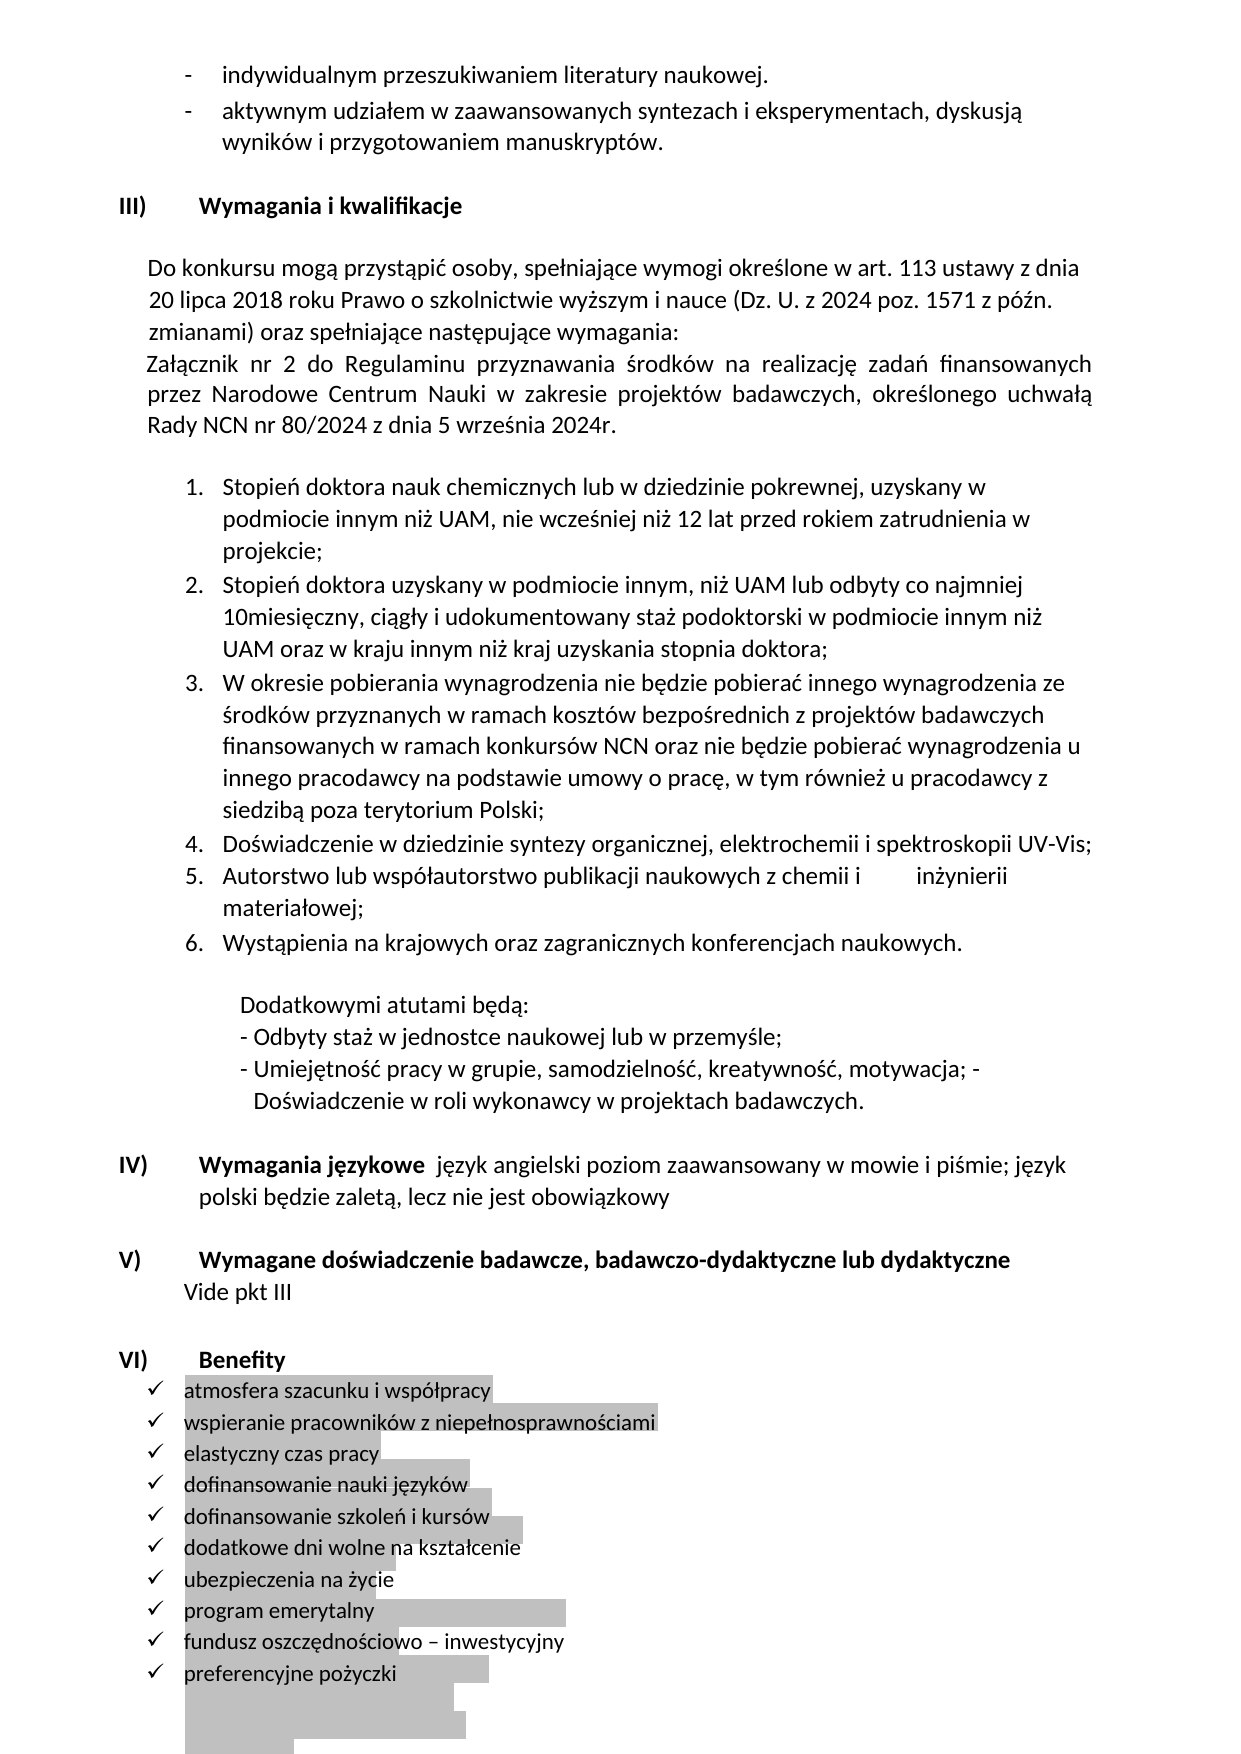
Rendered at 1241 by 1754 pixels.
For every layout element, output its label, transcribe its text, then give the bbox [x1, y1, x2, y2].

list dodatkowe dni wolne na kształcenie [146, 1533, 1097, 1561]
text Do konkursu mogą przystąpić osoby, spełniające wymogi określone w art. 113 ustawy z dnia 20 lipca 2018 roku Prawo o szkolnictwie wyższym i nauce (Dz. U. z 2024 poz. 1571 z późn. zmianami) oraz spełniające następujące wymagania: [147, 253, 1097, 346]
list Doświadczenie w dziedzinie syntezy organicznej, elektrochemii i spektroskopii UV-Vis; [185, 828, 1097, 859]
list Wymagania językowe język angielski poziom zaawansowany w mowie i piśmie; język polski będzie zaletą, lecz nie jest obowiązkowy [119, 1149, 1097, 1211]
list wspieranie pracowników z niepełnosprawnościami [146, 1408, 1097, 1436]
list Wystąpienia na krajowych oraz zagranicznych konferencjach naukowych. [185, 927, 1097, 957]
list Stopień doktora uzyskany w podmiocie innym, niż UAM lub odbyty co najmniej 10miesięczny, ciągły i udokumentowany staż podoktorski w podmiocie innym niż UAM oraz w kraju innym niż kraj uzyskania stopnia doktora; [185, 569, 1097, 663]
list Benefity [119, 1344, 1097, 1375]
text Vide pkt III [183, 1276, 1097, 1307]
list W okresie pobierania wynagrodzenia nie będzie pobierać innego wynagrodzenia ze środków przyznanych w ramach kosztów bezpośrednich z projektów badawczych finansowanych w ramach konkursów NCN oraz nie będzie pobierać wynagrodzenia u innego pracodawcy na podstawie umowy o pracę, w tym również u pracodawcy z siedzibą poza terytorium Polski; [185, 667, 1097, 824]
list indywidualnym przeszukiwaniem literatury naukowej. [184, 60, 1097, 90]
list dofinansowanie szkoleń i kursów [146, 1502, 1097, 1530]
list fundusz oszczędnościowo – inwestycyjny [146, 1627, 1097, 1656]
list Autorstwo lub współautorstwo publikacji naukowych z chemii i inżynierii materiałowej; [185, 861, 1097, 923]
list atmosfera szacunku i współpracy [146, 1376, 1097, 1404]
list Wymagane doświadczenie badawcze, badawczo-dydaktyczne lub dydaktyczne [119, 1244, 1097, 1275]
list Wymagania i kwalifikacje [119, 190, 1097, 221]
list Odbyty staż w jednostce naukowej lub w przemyśle; [240, 1021, 1039, 1052]
text Dodatkowymi atutami będą: [240, 989, 1097, 1020]
list preferencyjne pożyczki [146, 1659, 1097, 1687]
text Załącznik nr 2 do Regulaminu przyznawania środków na realizację zadań finansowanych przez Narodowe Centrum Nauki w zakresie projektów badawczych, określonego uchwałą Rady NCN nr 80/2024 z dnia 5 września 2024r. [146, 348, 1094, 440]
list elastyczny czas pracy [146, 1439, 1097, 1467]
list Umiejętność pracy w grupie, samodzielność, kreatywność, motywacja; - Doświadczenie w roli wykonawcy w projektach badawczych. [240, 1053, 1039, 1116]
list ubezpieczenia na życie [146, 1565, 1097, 1593]
list dofinansowanie nauki języków [146, 1471, 1097, 1499]
list Stopień doktora nauk chemicznych lub w dziedzinie pokrewnej, uzyskany w podmiocie innym niż UAM, nie wcześniej niż 12 lat przed rokiem zatrudnienia w projekcie; [185, 472, 1097, 565]
list aktywnym udziałem w zaawansowanych syntezach i eksperymentach, dyskusją wyników i przygotowaniem manuskryptów. [184, 95, 1097, 157]
list program emerytalny [146, 1596, 1097, 1624]
